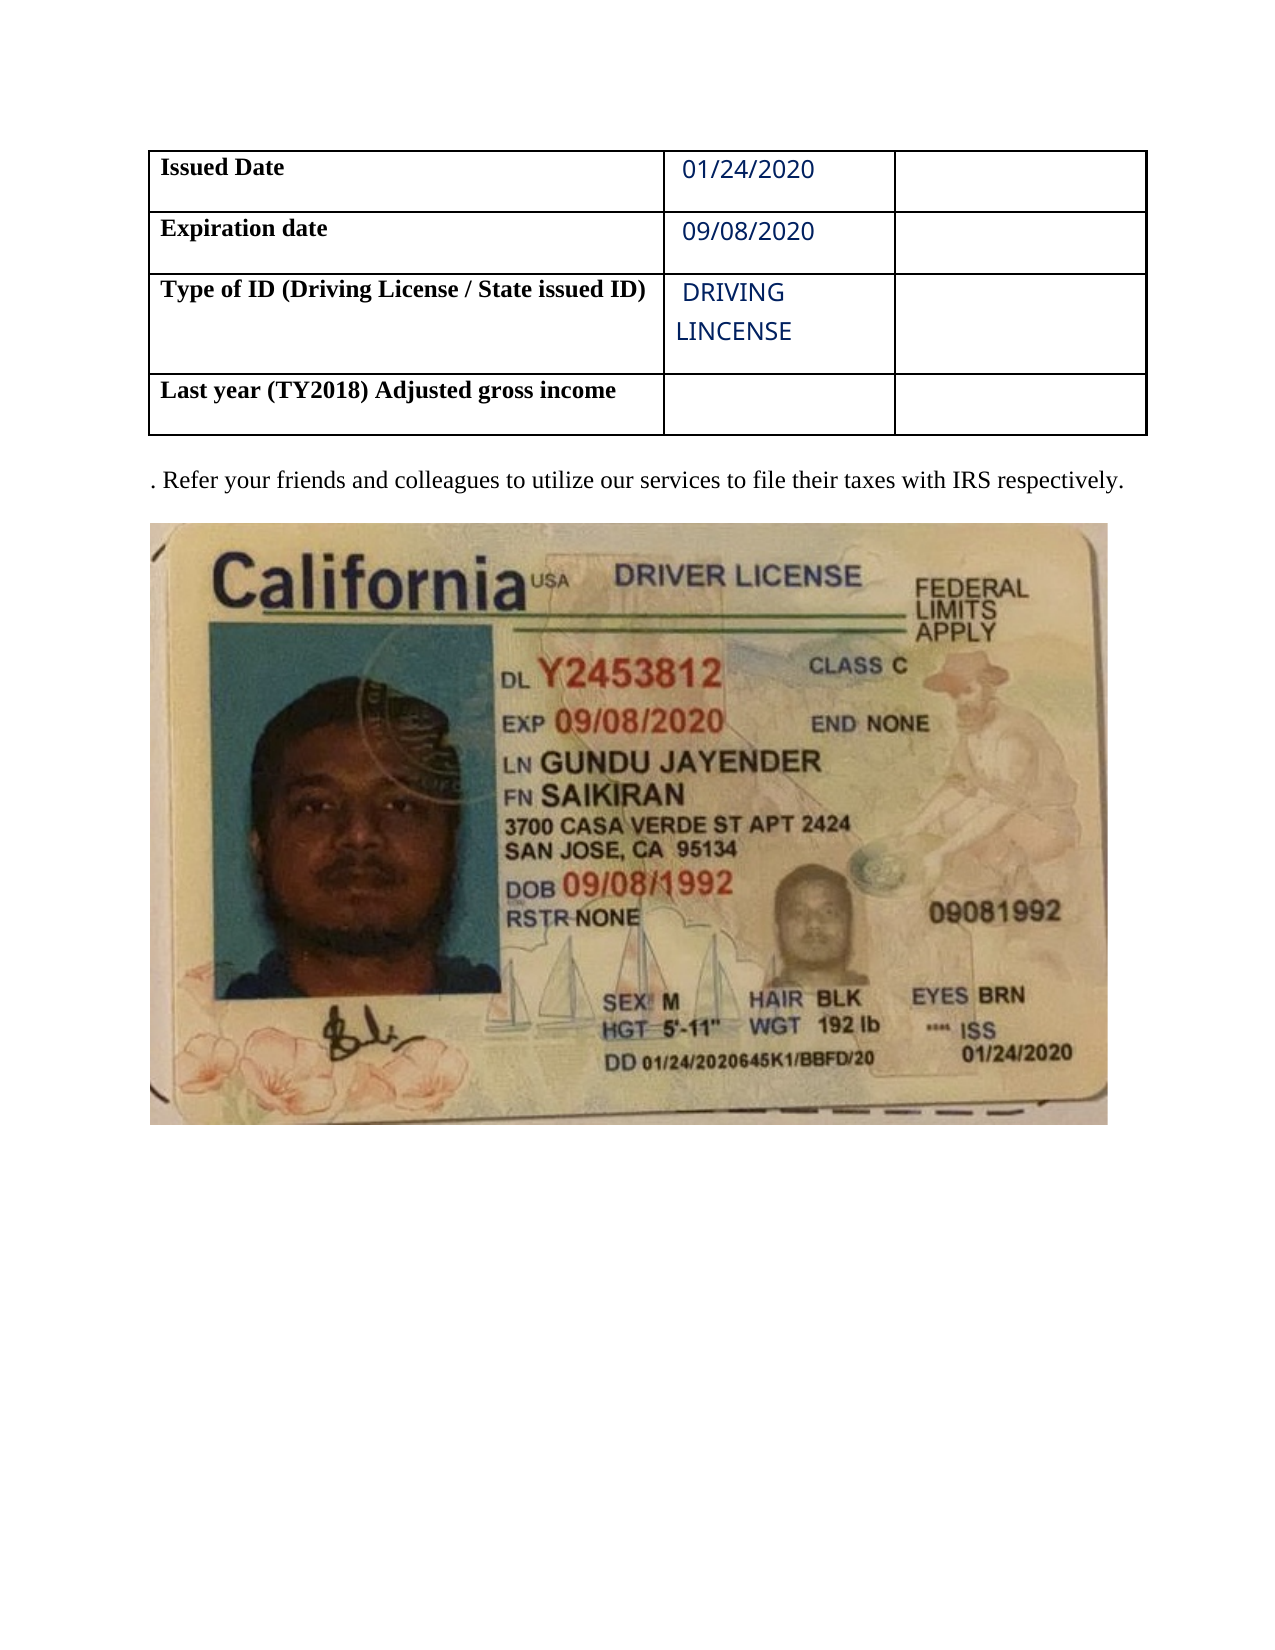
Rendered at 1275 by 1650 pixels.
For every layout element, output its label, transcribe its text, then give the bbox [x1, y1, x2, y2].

table_cell Issued Date [150, 152, 663, 211]
table_cell Expiration date [150, 213, 663, 272]
table_cell [896, 213, 1145, 272]
table_cell Last year (TY2018) Adjusted gross income [150, 375, 663, 434]
text . Refer your friends and colleagues to utilize our services to file their taxes with IRS respectively. [150, 465, 1125, 494]
table_cell DRIVING LINCENSE [665, 275, 894, 373]
table_cell 01/24/2020 [665, 152, 894, 211]
table_cell [896, 275, 1145, 373]
table_cell [896, 375, 1145, 434]
table_cell Type of ID (Driving License / State issued ID) [150, 275, 663, 373]
table_cell 09/08/2020 [665, 213, 894, 272]
picture [150, 523, 1108, 1125]
table_cell [665, 375, 894, 434]
table_cell [896, 152, 1145, 211]
